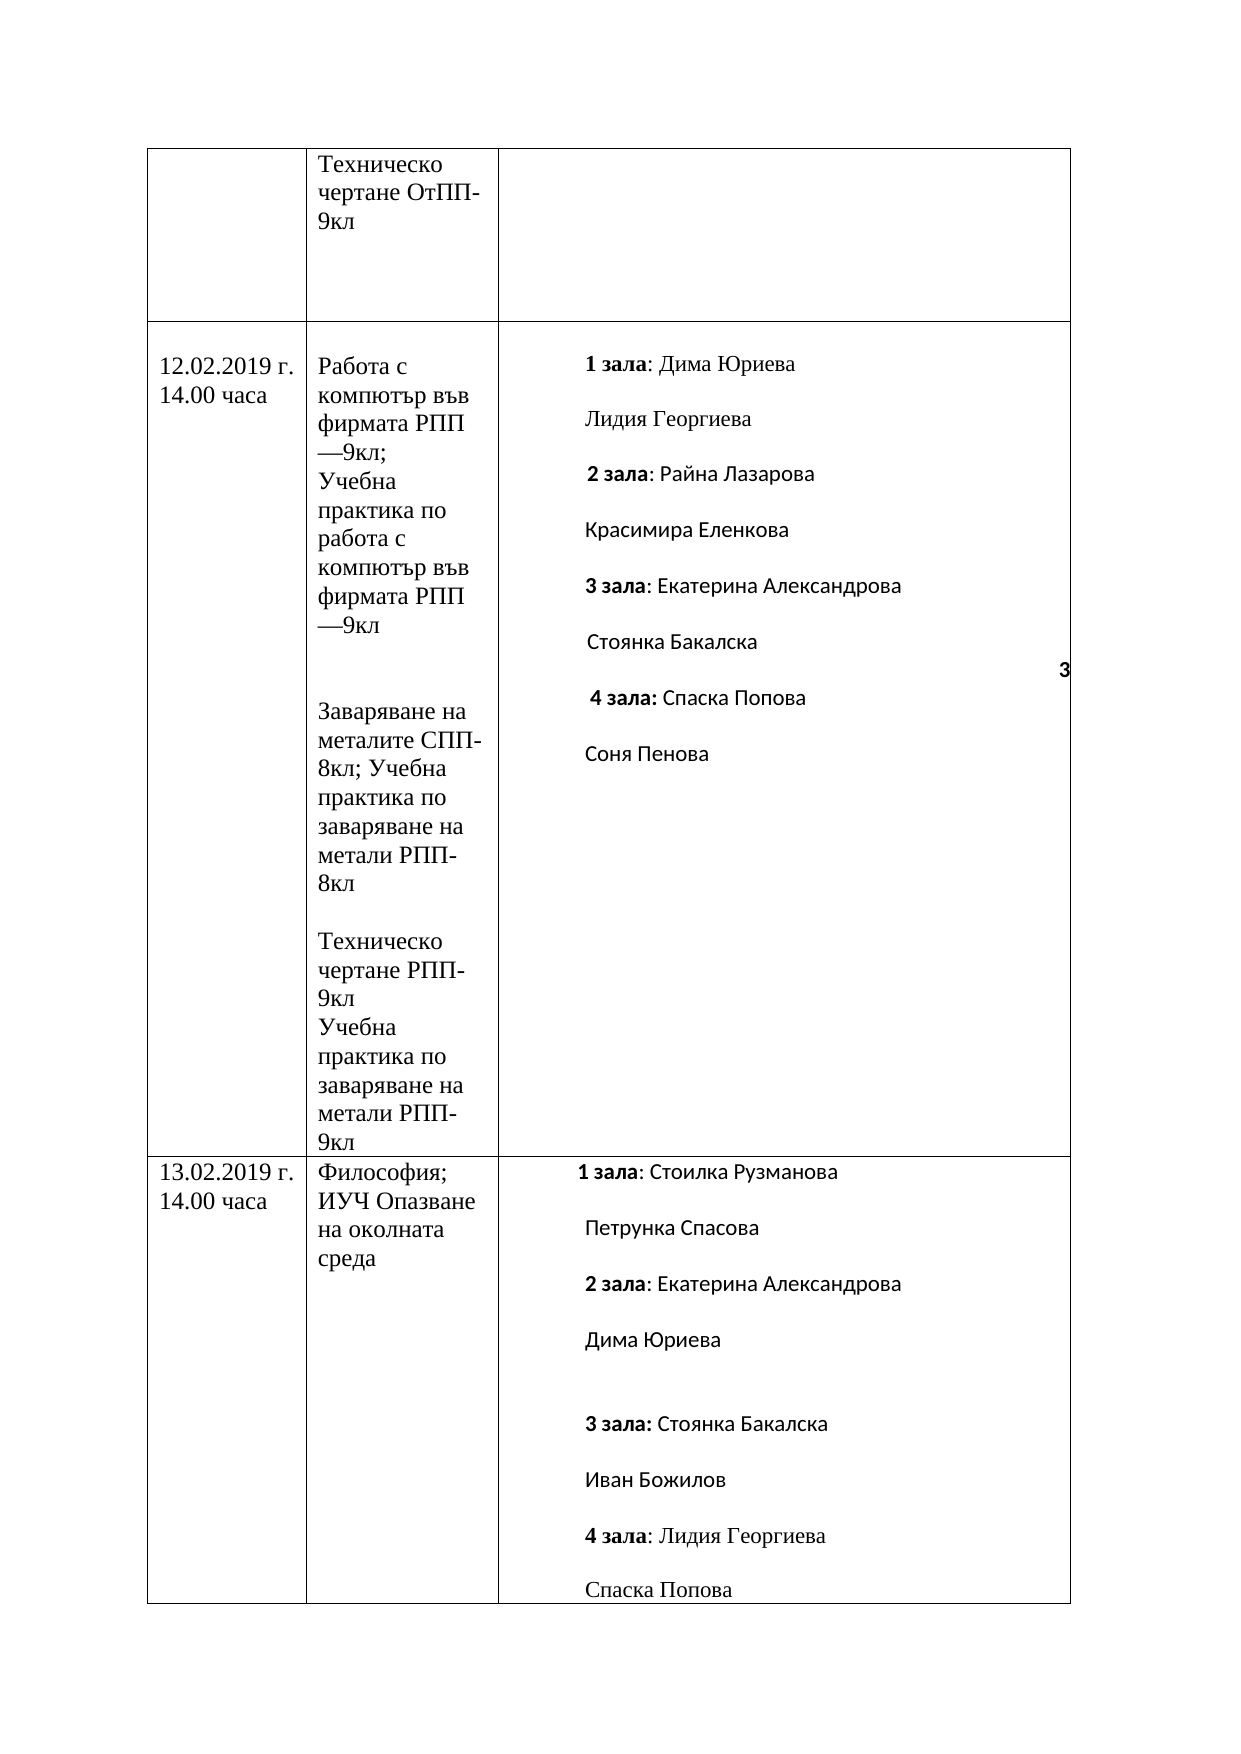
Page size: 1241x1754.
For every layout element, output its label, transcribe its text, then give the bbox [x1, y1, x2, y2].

table_cell 12.02.2019 г. 14.00 часа [148, 322, 306, 1156]
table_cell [499, 149, 1070, 321]
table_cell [307, 1157, 498, 1603]
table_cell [499, 1157, 1070, 1603]
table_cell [148, 1157, 306, 1603]
table_cell 1 зала: Дима Юриева Лидия Георгиева 2 зала: Райна Лазарова Красимира Еленкова 3 зала: Екатерина Александрова Стоянка Бакалска 3 4 зала: Спаска Попова Соня Пенова [499, 322, 1070, 1156]
table_cell Работа с компютър във фирмата РПП—9кл; Учебна практика по работа с компютър във фирмата РПП—9кл Заваряване на металите СПП-8кл; Учебна практика по заваряване на метали РПП-8кл Техническо чертане РПП-9кл Учебна практика по заваряване на метали РПП-9кл [307, 322, 498, 1156]
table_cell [148, 149, 306, 321]
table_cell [307, 149, 498, 321]
